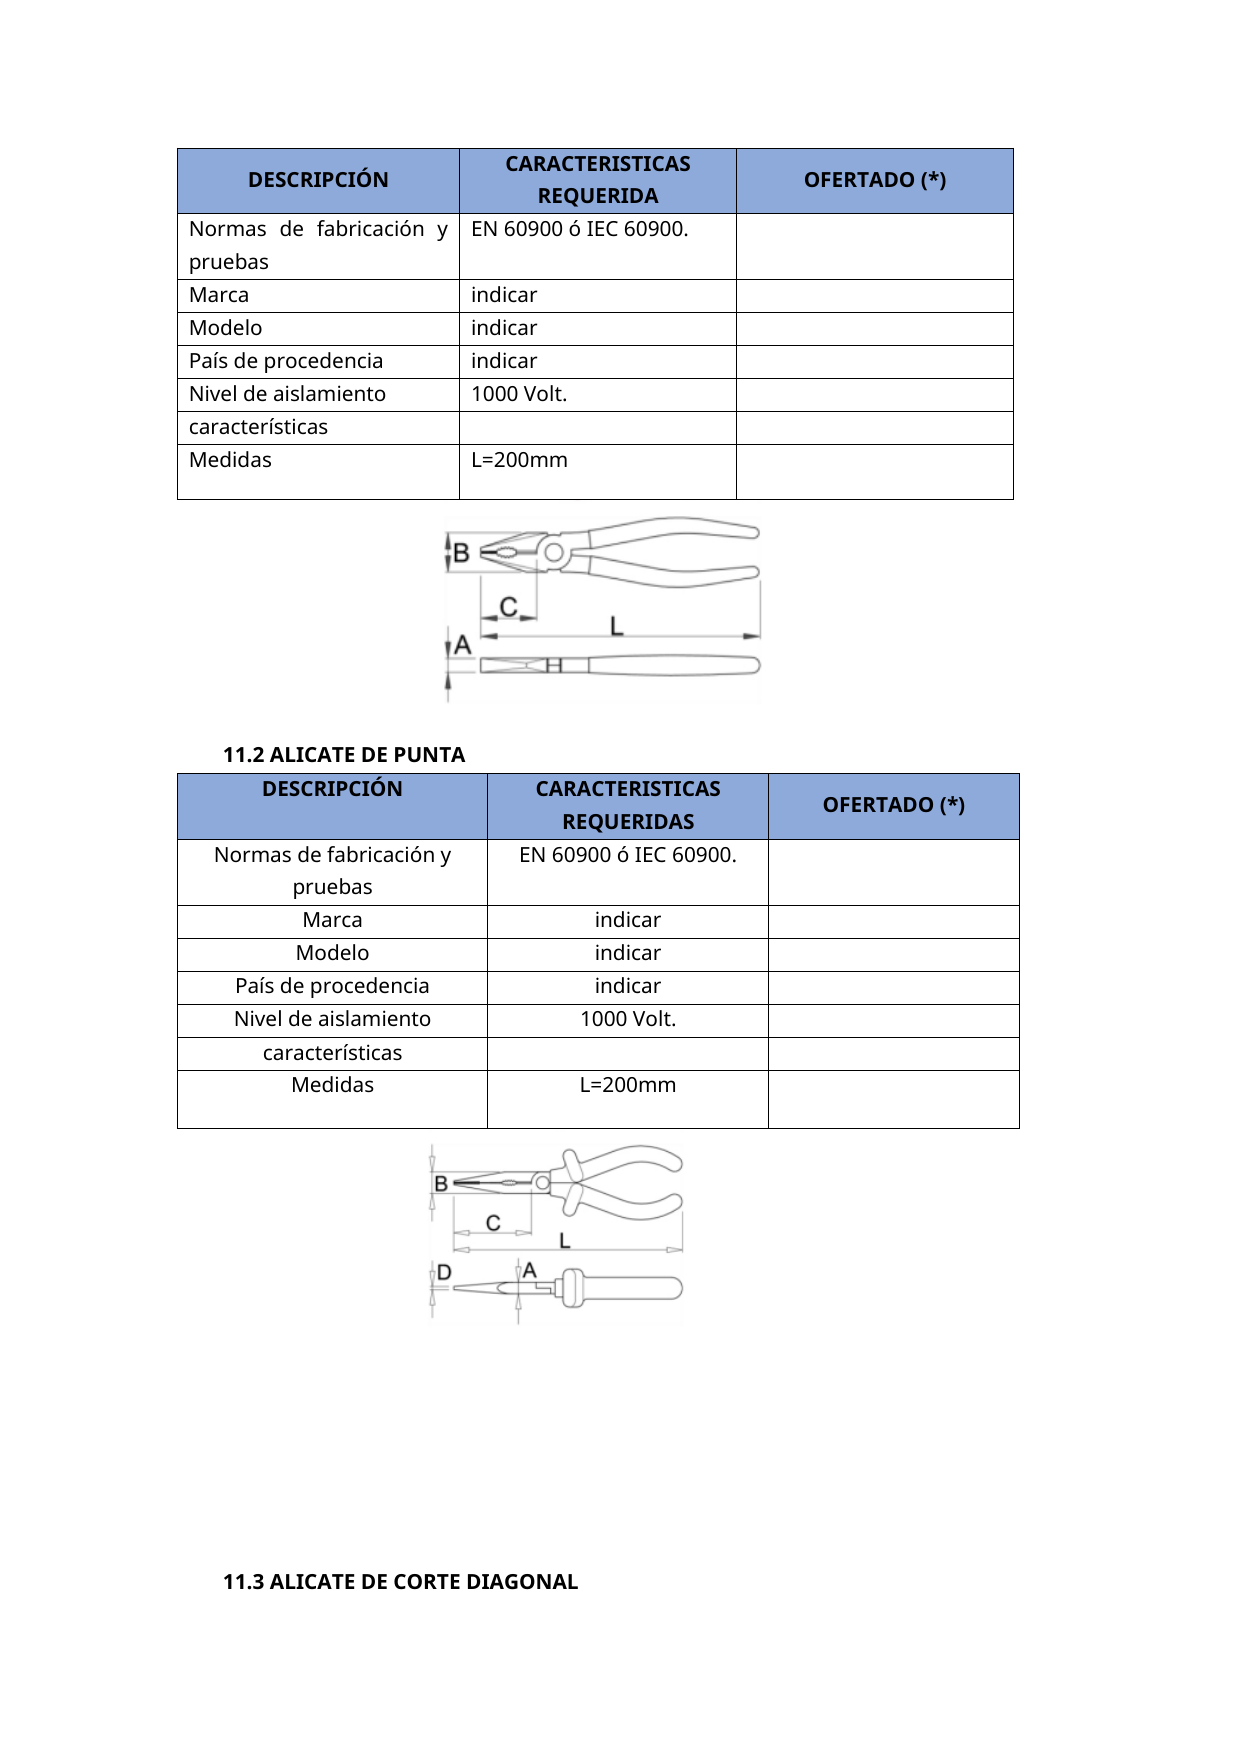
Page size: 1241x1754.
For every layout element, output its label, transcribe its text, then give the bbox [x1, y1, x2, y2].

table_cell EN 60900 ó IEC 60900. [488, 840, 768, 904]
table_header DESCRIPCIÓN [178, 774, 487, 839]
table_cell [737, 214, 1013, 279]
table_cell 1000 Volt. [488, 1005, 768, 1037]
table_cell [460, 412, 736, 444]
table_cell [488, 1038, 768, 1069]
table_cell País de procedencia [178, 972, 487, 1003]
table_cell [737, 346, 1013, 378]
table_cell indicar [460, 346, 736, 378]
table_cell Normas de fabricación y pruebas [178, 214, 459, 279]
table_cell EN 60900 ó IEC 60900. [460, 214, 736, 279]
table_cell características [178, 1038, 487, 1069]
table_cell Marca [178, 280, 459, 312]
table_header CARACTERISTICAS REQUERIDAS [488, 774, 768, 839]
table_cell L=200mm [460, 445, 736, 499]
table_cell L=200mm [488, 1071, 768, 1128]
table_cell [737, 313, 1013, 345]
picture [406, 1129, 696, 1336]
table_cell Normas de fabricación y pruebas [178, 840, 487, 904]
picture [411, 500, 776, 705]
table_cell características [178, 412, 459, 444]
list 11.3 ALICATE DE CORTE DIAGONAL [223, 1567, 1063, 1595]
table_cell Nivel de aislamiento [178, 1005, 487, 1037]
table_cell [769, 939, 1019, 971]
table_cell Medidas [178, 1071, 487, 1128]
table_cell [737, 412, 1013, 444]
table_cell [769, 972, 1019, 1003]
table_cell Modelo [178, 939, 487, 971]
list 11.2 ALICATE DE PUNTA [223, 741, 1063, 769]
table_header OFERTADO (*) [769, 774, 1019, 839]
table_cell indicar [488, 906, 768, 937]
table_cell [769, 1005, 1019, 1037]
table_cell Modelo [178, 313, 459, 345]
table_cell País de procedencia [178, 346, 459, 378]
table_cell Marca [178, 906, 487, 937]
table_cell [769, 1038, 1019, 1069]
table_cell [769, 840, 1019, 904]
table_cell indicar [460, 313, 736, 345]
table_cell indicar [460, 280, 736, 312]
table_cell Medidas [178, 445, 459, 499]
table_cell [737, 280, 1013, 312]
table_header OFERTADO (*) [737, 149, 1013, 213]
table_cell [769, 1071, 1019, 1128]
table_cell indicar [488, 939, 768, 971]
table_cell [737, 379, 1013, 411]
table_cell [769, 906, 1019, 937]
table_cell [737, 445, 1013, 499]
table_header DESCRIPCIÓN [178, 149, 459, 213]
table_cell Nivel de aislamiento [178, 379, 459, 411]
table_cell indicar [488, 972, 768, 1003]
table_header CARACTERISTICAS REQUERIDA [460, 149, 736, 213]
table_cell 1000 Volt. [460, 379, 736, 411]
